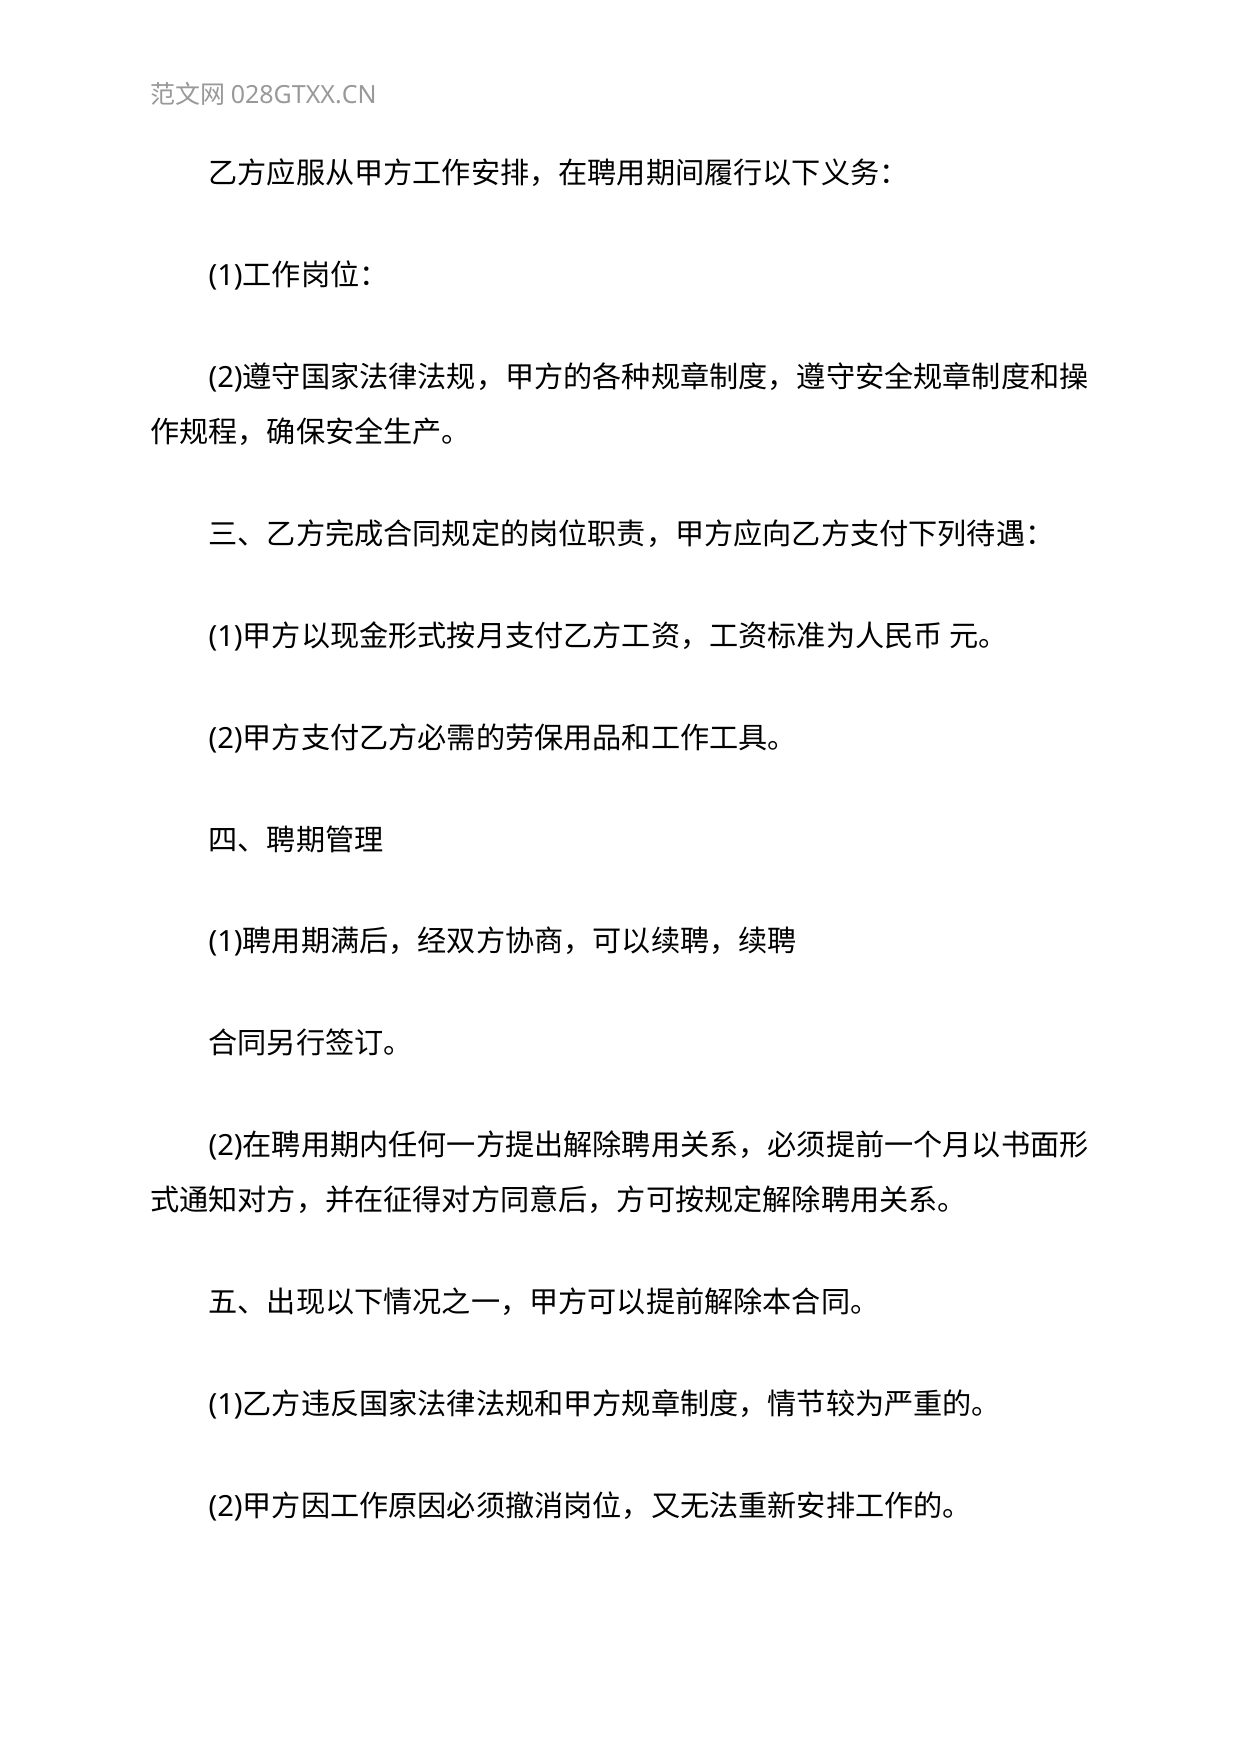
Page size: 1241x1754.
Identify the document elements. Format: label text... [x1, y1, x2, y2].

text 乙方应服从甲方工作安排，在聘用期间履行以下义务： [150, 150, 1090, 192]
text (1)甲方以现金形式按月支付乙方工资，工资标准为人民币 元。 [150, 612, 1090, 655]
text 五、出现以下情况之一，甲方可以提前解除本合同。 [150, 1278, 1090, 1321]
text (1)乙方违反国家法律法规和甲方规章制度，情节较为严重的。 [150, 1380, 1090, 1423]
text 四、聘期管理 [150, 816, 1090, 858]
text 合同另行签订。 [150, 1020, 1090, 1062]
text (1)聘用期满后，经双方协商，可以续聘，续聘 [150, 918, 1090, 960]
text (2)甲方支付乙方必需的劳保用品和工作工具。 [150, 714, 1090, 757]
text (1)工作岗位： [150, 252, 1090, 294]
text (2)遵守国家法律法规，甲方的各种规章制度，遵守安全规章制度和操作规程，确保安全生产。 [150, 354, 1090, 451]
text 三、乙方完成合同规定的岗位职责，甲方应向乙方支付下列待遇： [150, 511, 1090, 553]
text (2)甲方因工作原因必须撤消岗位，又无法重新安排工作的。 [150, 1482, 1090, 1525]
text (2)在聘用期内任何一方提出解除聘用关系，必须提前一个月以书面形式通知对方，并在征得对方同意后，方可按规定解除聘用关系。 [150, 1122, 1090, 1219]
